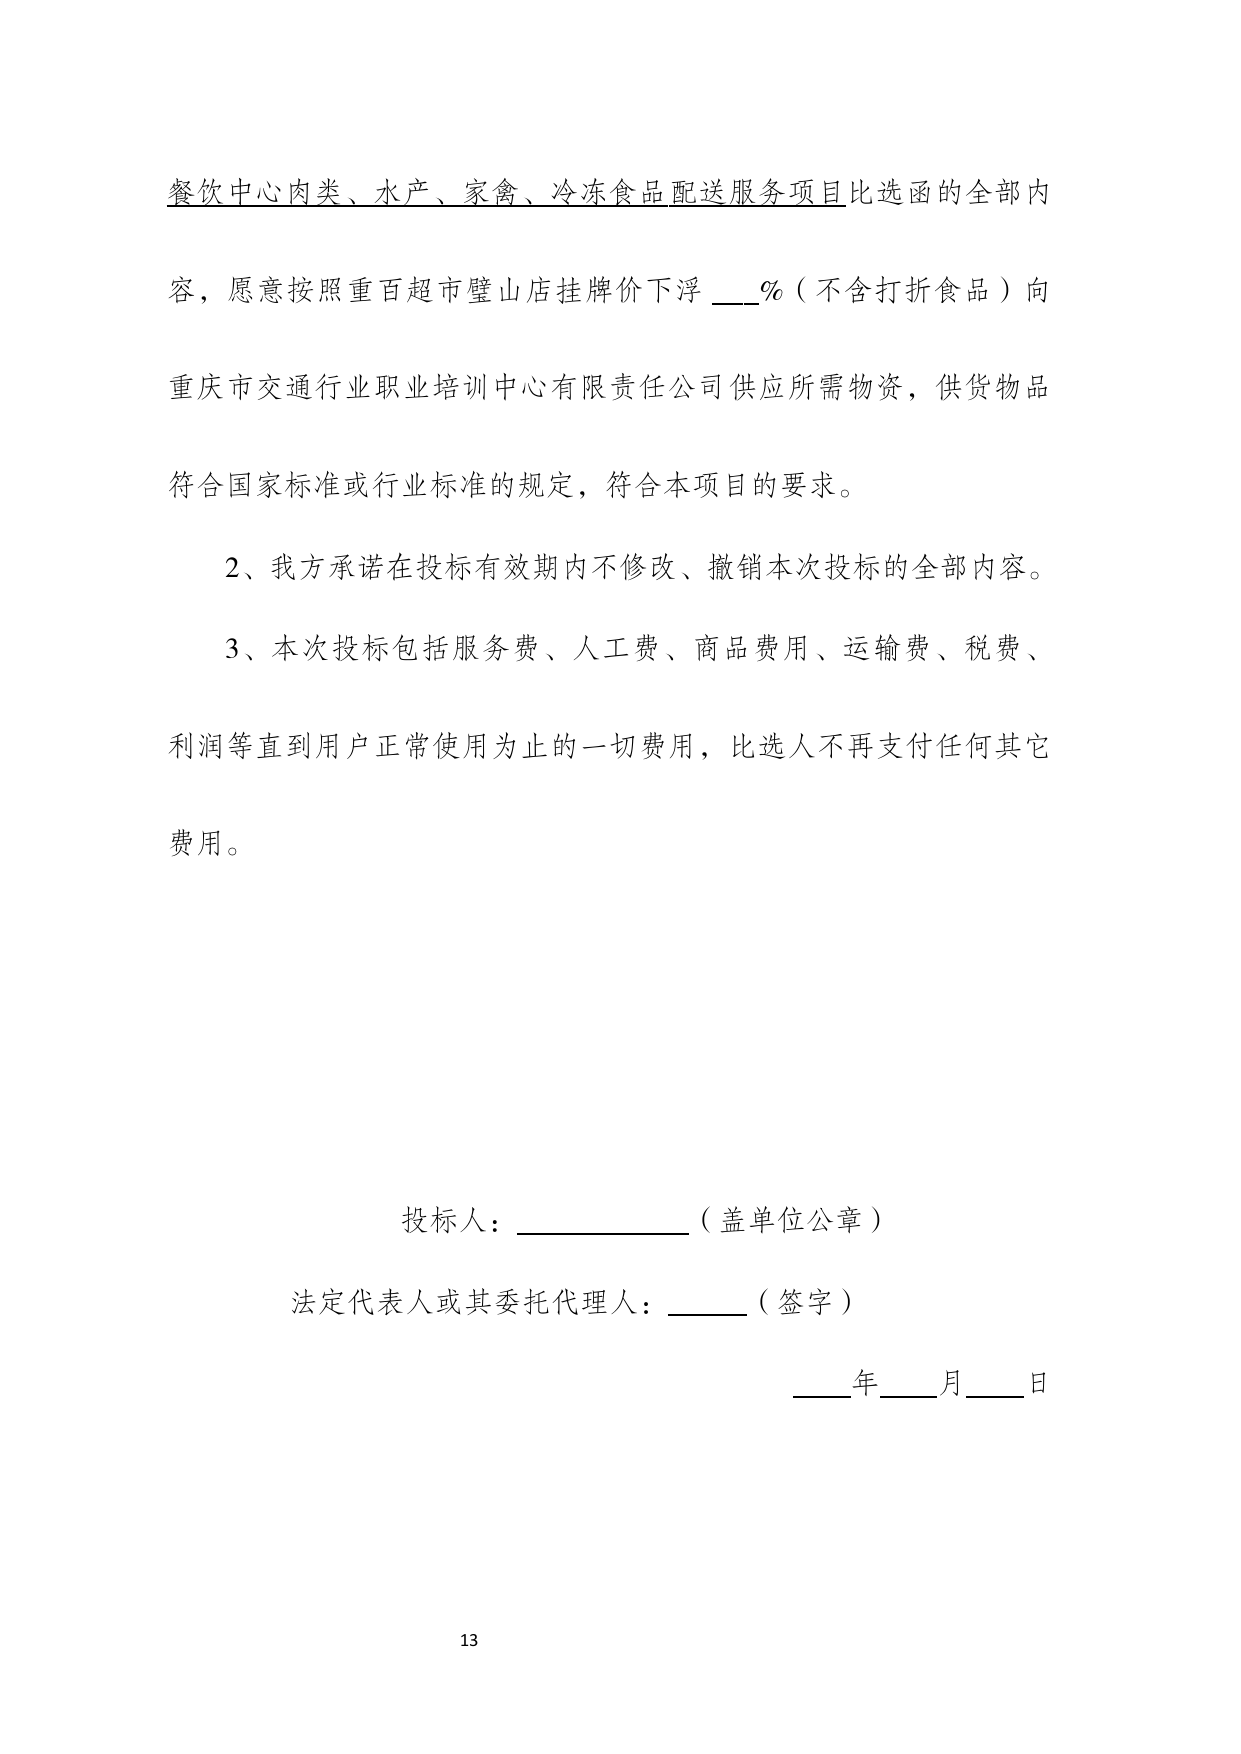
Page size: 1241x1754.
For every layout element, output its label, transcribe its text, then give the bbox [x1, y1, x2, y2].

text 法定代表人或其委托代理人： （签字） [167, 1271, 1053, 1336]
text 投标人： （盖单位公章） [167, 1189, 1053, 1254]
text 年 月 日 [167, 1353, 1053, 1418]
text 2、我方承诺在投标有效期内不修改、撤销本次投标的全部内容。 [167, 536, 1053, 601]
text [167, 162, 1053, 519]
text 3、本次投标包括服务费、人工费、商品费用、运输费、税费、利润等直到用户正常使用为止的一切费用，比选人不再支付任何其它费用。 [167, 618, 1053, 878]
